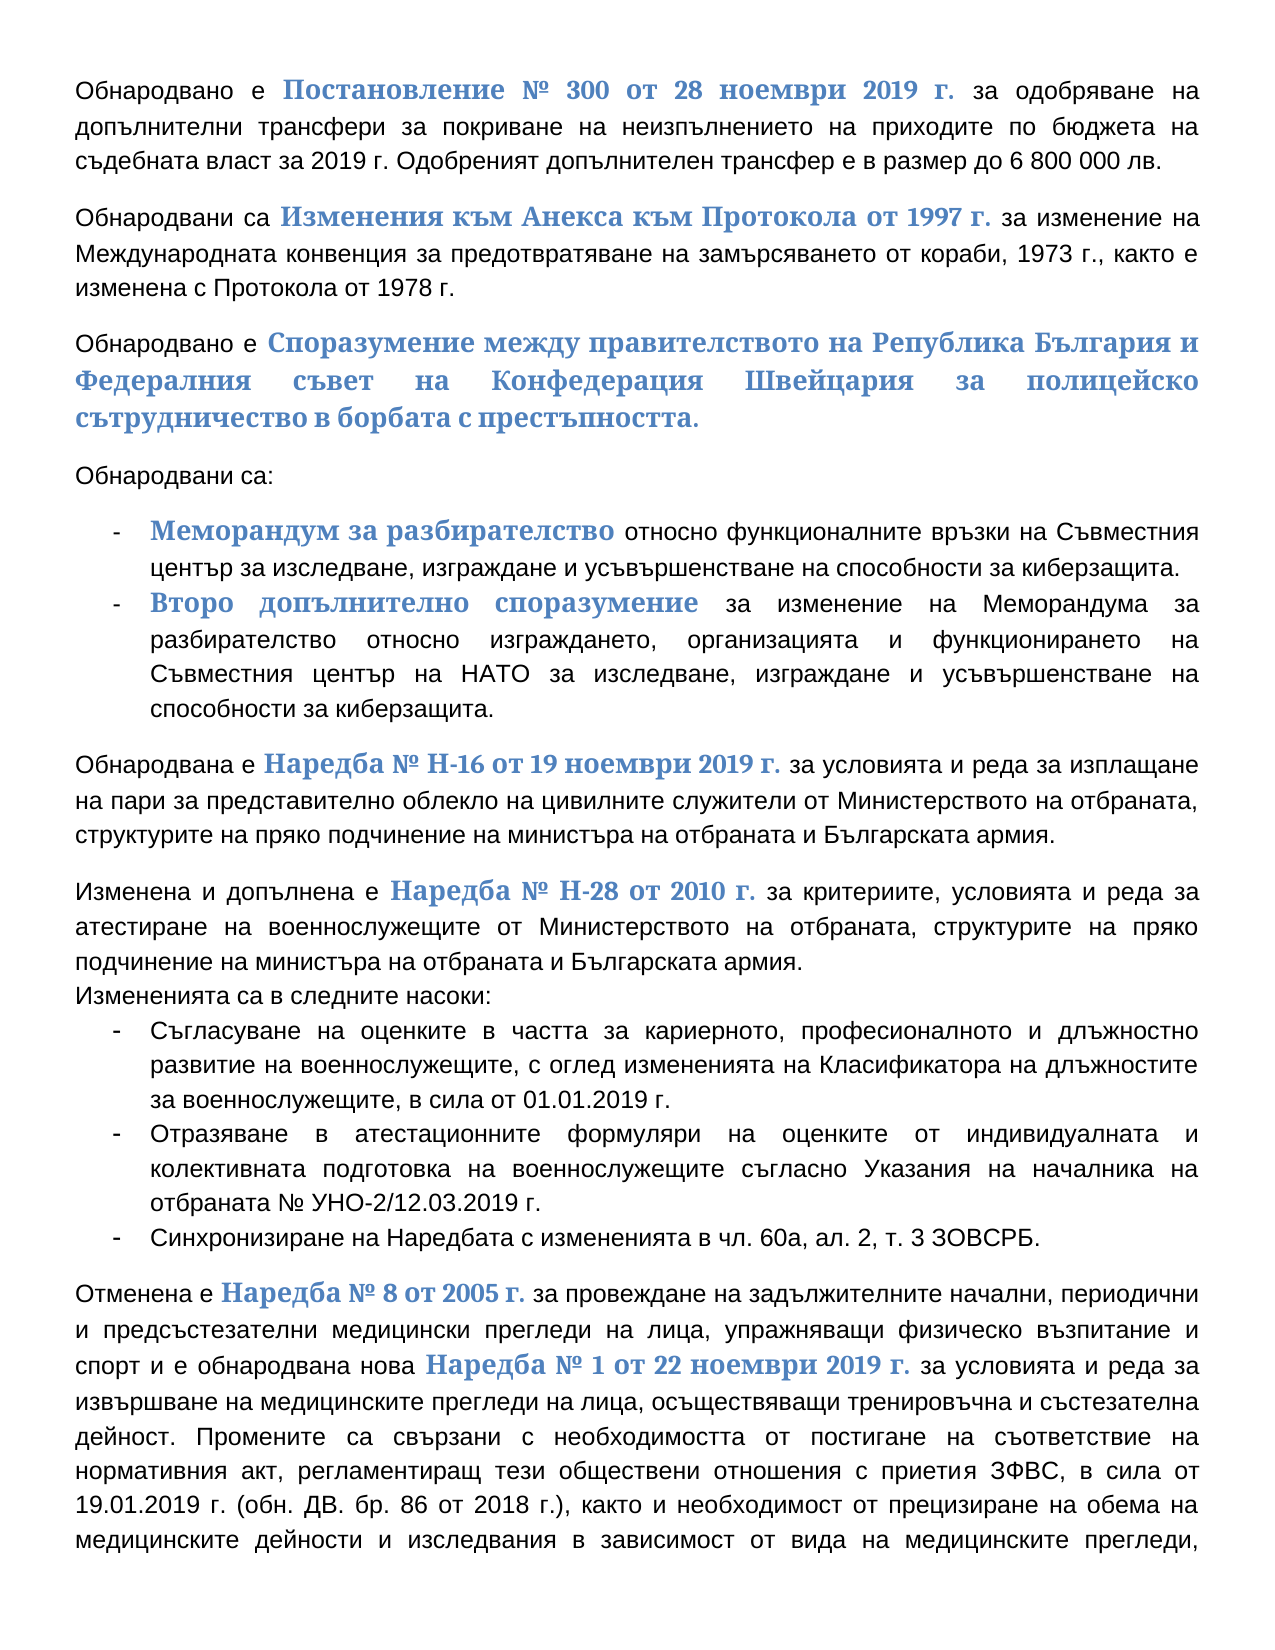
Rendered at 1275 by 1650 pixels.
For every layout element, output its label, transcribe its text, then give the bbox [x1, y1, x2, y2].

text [75, 1278, 1200, 1554]
text Обнародвани са Изменения към Анекса към Протокола от 1997 г. за изменение на Международната конвенция за предотвратяване на замърсяването от кораби, 1973 г., както е изменена с Протокола от 1978 г. [75, 202, 1200, 302]
text Обнародвано е Постановление № 300 от 28 ноември 2019 г. за одобряване на допълнителни трансфери за покриване на неизпълнението на приходите по бюджета на съдебната власт за 2019 г. Одобреният допълнителен трансфер е в размер до 6 800 000 лв. [75, 75, 1200, 175]
list Синхронизиране на Наредбата с измененията в чл. 60а, ал. 2, т. 3 ЗОВСРБ. [112, 1223, 1200, 1252]
text Обнародвани са: [75, 461, 1200, 490]
text Обнародвана е Наредба № Н-16 от 19 ноември 2019 г. за условията и реда за изплащане на пари за представително облекло на цивилните служители от Министерството на отбраната, структурите на пряко подчинение на министъра на отбраната и Българската армия. [75, 749, 1200, 849]
list Второ допълнително споразумение за изменение на Меморандума за разбирателство относно изграждането, организацията и функционирането на Съвместния център на НАТО за изследване, изграждане и усъвършенстване на способности за киберзащита. [112, 588, 1200, 722]
text Изменена и допълнена е Наредба № Н-28 от 2010 г. за критериите, условията и реда за атестиране на военнослужещите от Министерството на отбраната, структурите на пряко подчинение на министъра на отбраната и Българската армия. [75, 876, 1200, 976]
list Съгласуване на оценките в частта за кариерното, професионалното и длъжностно развитие на военнослужещите, с оглед измененията на Класификатора на длъжностите за военнослужещите, в сила от 01.01.2019 г. [112, 1016, 1200, 1114]
text Обнародвано е Споразумение между правителството на Република България и Федералния съвет на Конфедерация Швейцария за полицейско сътрудничество в борбата с престъпността. [75, 328, 1200, 434]
list Отразяване в атестационните формуляри на оценките от индивидуалната и колективната подготовка на военнослужещите съгласно Указания на началника на отбраната № УНО-2/12.03.2019 г. [112, 1119, 1200, 1217]
list Меморандум за разбирателство относно функционалните връзки на Съвместния център за изследване, изграждане и усъвършенстване на способности за киберзащита. [112, 516, 1200, 582]
text Измененията са в следните насоки: [75, 981, 1200, 1010]
